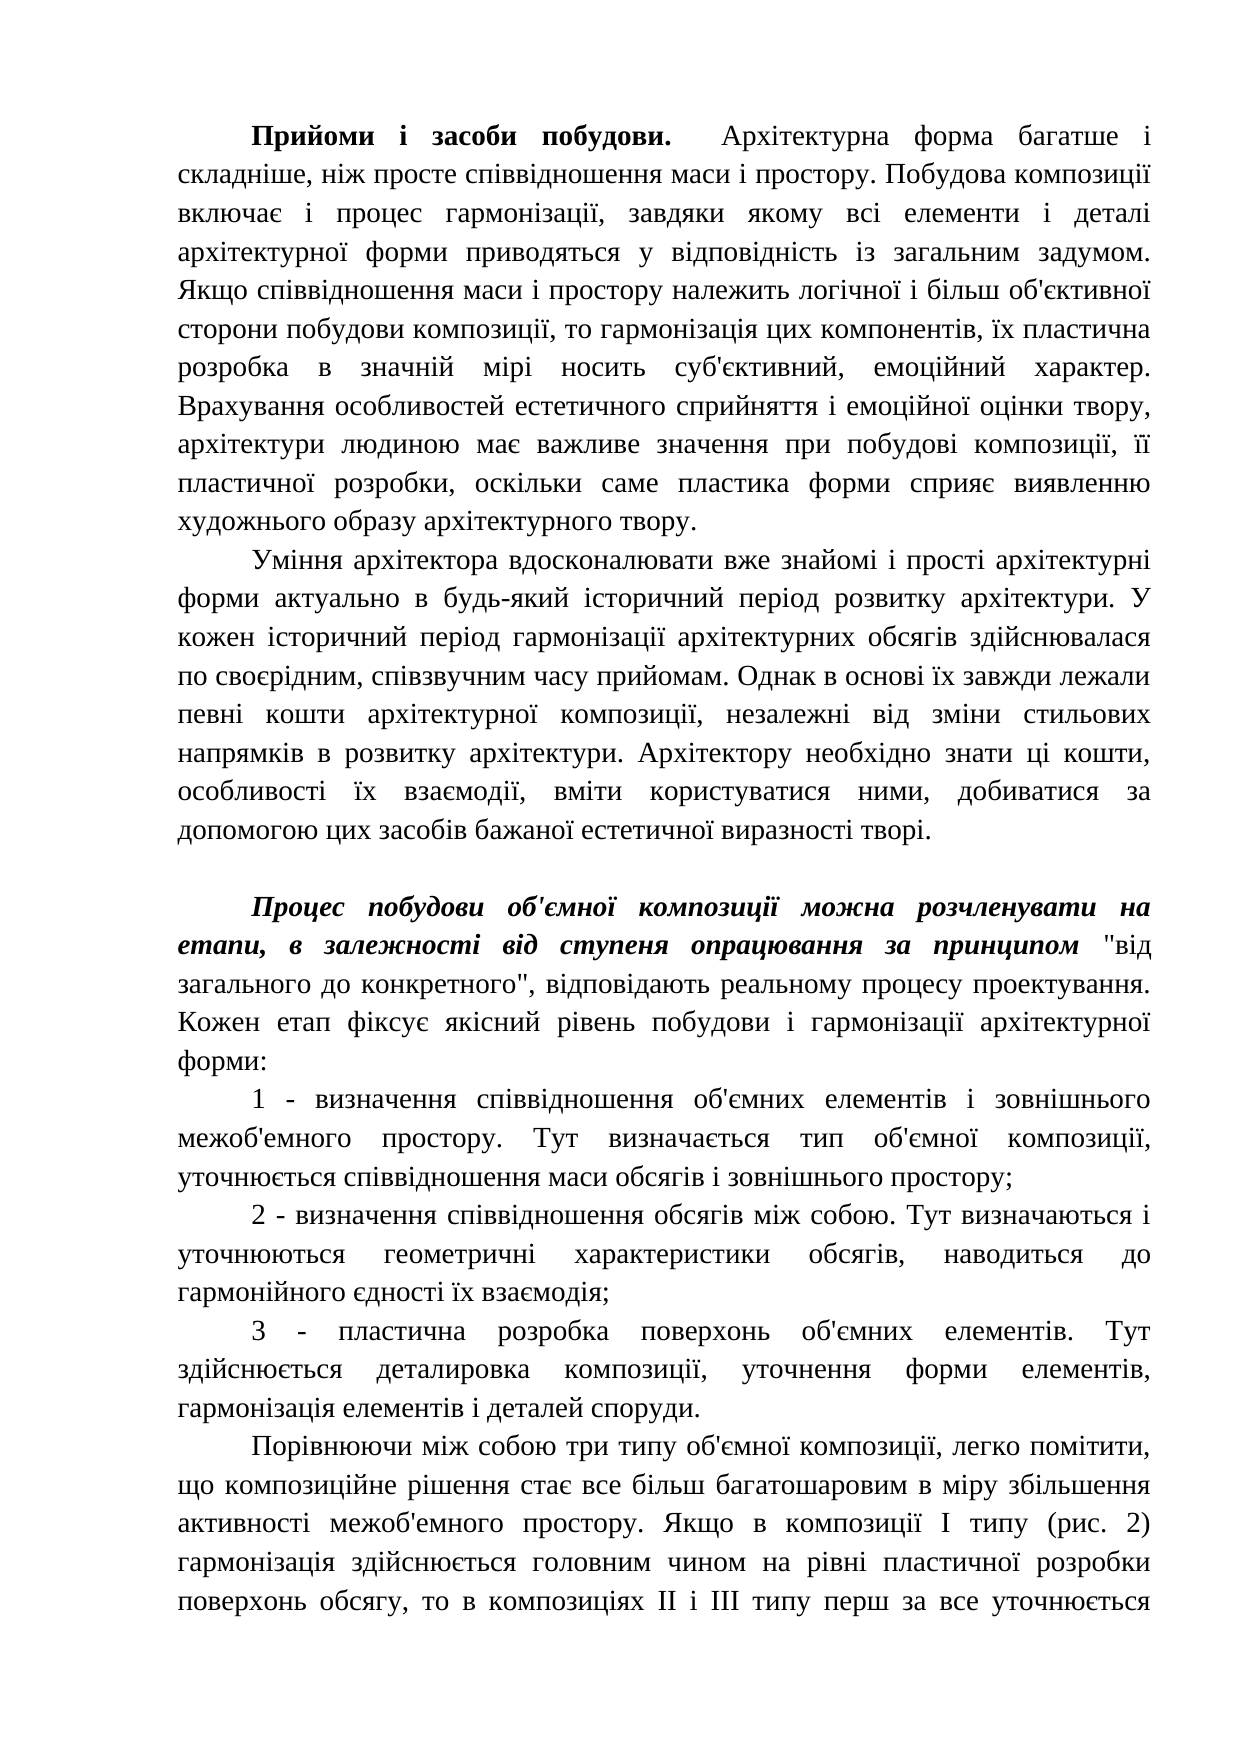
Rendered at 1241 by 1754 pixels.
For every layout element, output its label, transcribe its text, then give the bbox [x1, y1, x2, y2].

text 1 - визначення співвідношення об'ємних елементів і зовнішнього межоб'емного простору. Тут визначається тип об'ємної композиції, уточнюється співвідношення маси обсягів і зовнішнього простору; [177, 1082, 1152, 1192]
text 3 - пластична розробка поверхонь об'ємних елементів. Тут здійснюється деталировка композиції, уточнення форми елементів, гармонізація елементів і деталей споруди. [177, 1313, 1152, 1423]
text Процес побудови об'ємної композиції можна розчленувати на етапи, в залежності від ступеня опрацювання за принципом "від загального до конкретного", відповідають реальному процесу проектування. Кожен етап фіксує якісний рівень побудови і гармонізації архітектурної форми: [177, 889, 1152, 1077]
text Уміння архітектора вдосконалювати вже знайомі і прості архітектурні форми актуально в будь-який історичний період розвитку архітектури. У кожен історичний період гармонізації архітектурних обсягів здійснювалася по своєрідним, співзвучним часу прийомам. Однак в основі їх завжди лежали певні кошти архітектурної композиції, незалежні від зміни стильових напрямків в розвитку архітектури. Архітектору необхідно знати ці кошти, особливості їх взаємодії, вміти користуватися ними, добиватися за допомогою цих засобів бажаної естетичної виразності творі. [177, 542, 1152, 845]
text Прийоми і засоби побудови. Архітектурна форма багатше і складніше, ніж просте співвідношення маси і простору. Побудова композиції включає і процес гармонізації, завдяки якому всі елементи і деталі архітектурної форми приводяться у відповідність із загальним задумом. Якщо співвідношення маси і простору належить логічної і більш об'єктивної сторони побудови композиції, то гармонізація цих компонентів, їх пластична розробка в значній мірі носить суб'єктивний, емоційний характер. Врахування особливостей естетичного сприйняття і емоційної оцінки твору, архітектури людиною має важливе значення при побудові композиції, її пластичної розробки, оскільки саме пластика форми сприяє виявленню художнього образу архітектурного твору. [177, 118, 1152, 537]
text 2 - визначення співвідношення обсягів між собою. Тут визначаються і уточнюються геометричні характеристики обсягів, наводиться до гармонійного єдності їх взаємодія; [177, 1197, 1152, 1308]
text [177, 1428, 1152, 1616]
